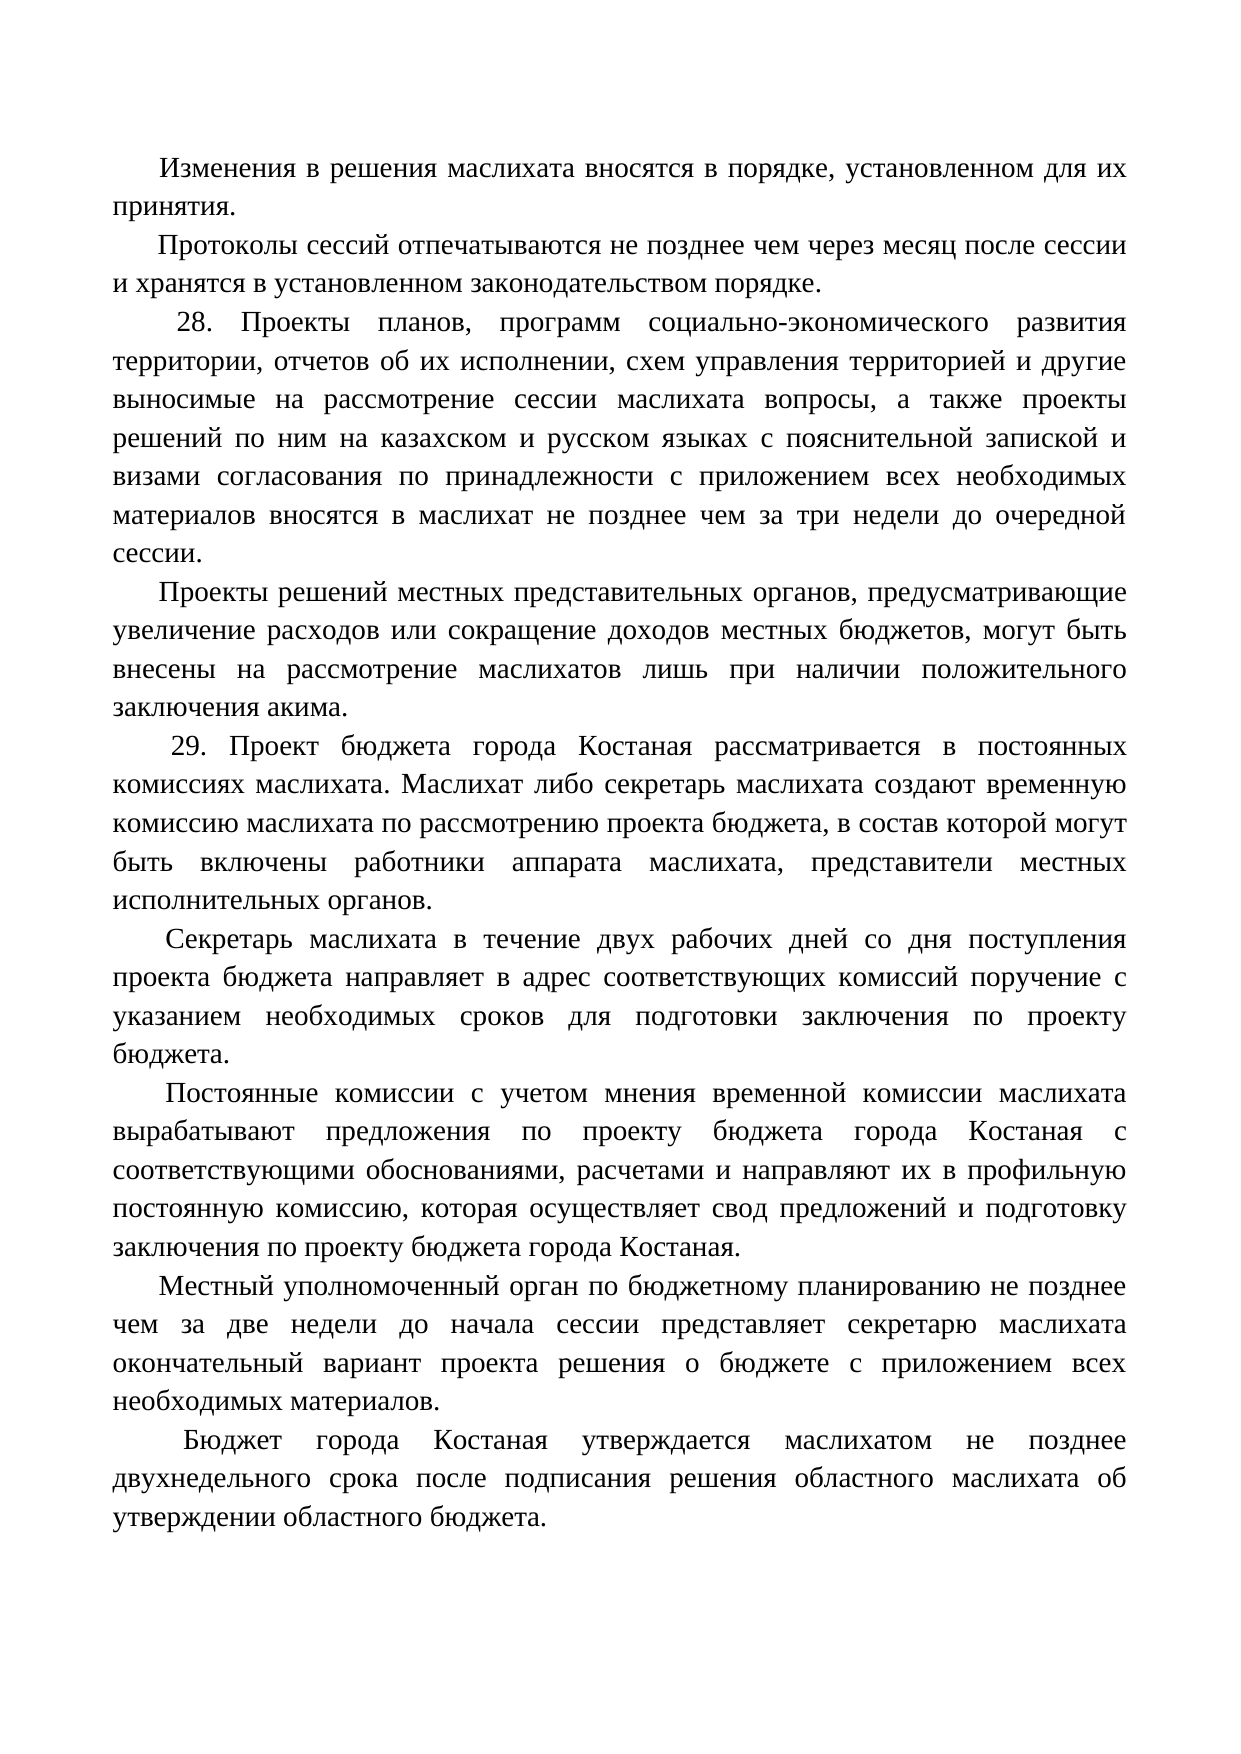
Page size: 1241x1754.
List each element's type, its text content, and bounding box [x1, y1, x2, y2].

text Проекты решений местных представительных органов, предусматривающие увеличение расходов или сокращение доходов местных бюджетов, могут быть внесены на рассмотрение маслихатов лишь при наличии положительного заключения акима. [112, 574, 1128, 723]
text Секретарь маслихата в течение двух рабочих дней со дня поступления проекта бюджета направляет в адрес соответствующих комиссий поручение с указанием необходимых сроков для подготовки заключения по проекту бюджета. [112, 921, 1128, 1070]
text Изменения в решения маслихата вносятся в порядке, установленном для их принятия. [112, 150, 1128, 222]
text Бюджет города Костаная утверждается маслихатом не позднее двухнедельного срока после подписания решения областного маслихата об утверждении областного бюджета. [112, 1422, 1128, 1532]
text Постоянные комиссии с учетом мнения временной комиссии маслихата вырабатывают предложения по проекту бюджета города Костаная с соответствующими обоснованиями, расчетами и направляют их в профильную постоянную комиссию, которая осуществляет свод предложений и подготовку заключения по проекту бюджета города Костаная. [112, 1075, 1128, 1263]
text Местный уполномоченный орган по бюджетному планированию не позднее чем за две недели до начала сессии представляет секретарю маслихата окончательный вариант проекта решения о бюджете с приложением всех необходимых материалов. [112, 1268, 1128, 1417]
text 28. Проекты планов, программ социально-экономического развития территории, отчетов об их исполнении, схем управления территорией и другие выносимые на рассмотрение сессии маслихата вопросы, а также проекты решений по ним на казахском и русском языках с пояснительной запиской и визами согласования по принадлежности с приложением всех необходимых материалов вносятся в маслихат не позднее чем за три недели до очередной сессии. [112, 304, 1128, 569]
text Протоколы сессий отпечатываются не позднее чем через месяц после сессии и хранятся в установленном законодательством порядке. [112, 227, 1128, 299]
text 29. Проект бюджета города Костаная рассматривается в постоянных комиссиях маслихата. Маслихат либо секретарь маслихата создают временную комиссию маслихата по рассмотрению проекта бюджета, в состав которой могут быть включены работники аппарата маслихата, представители местных исполнительных органов. [112, 728, 1128, 916]
